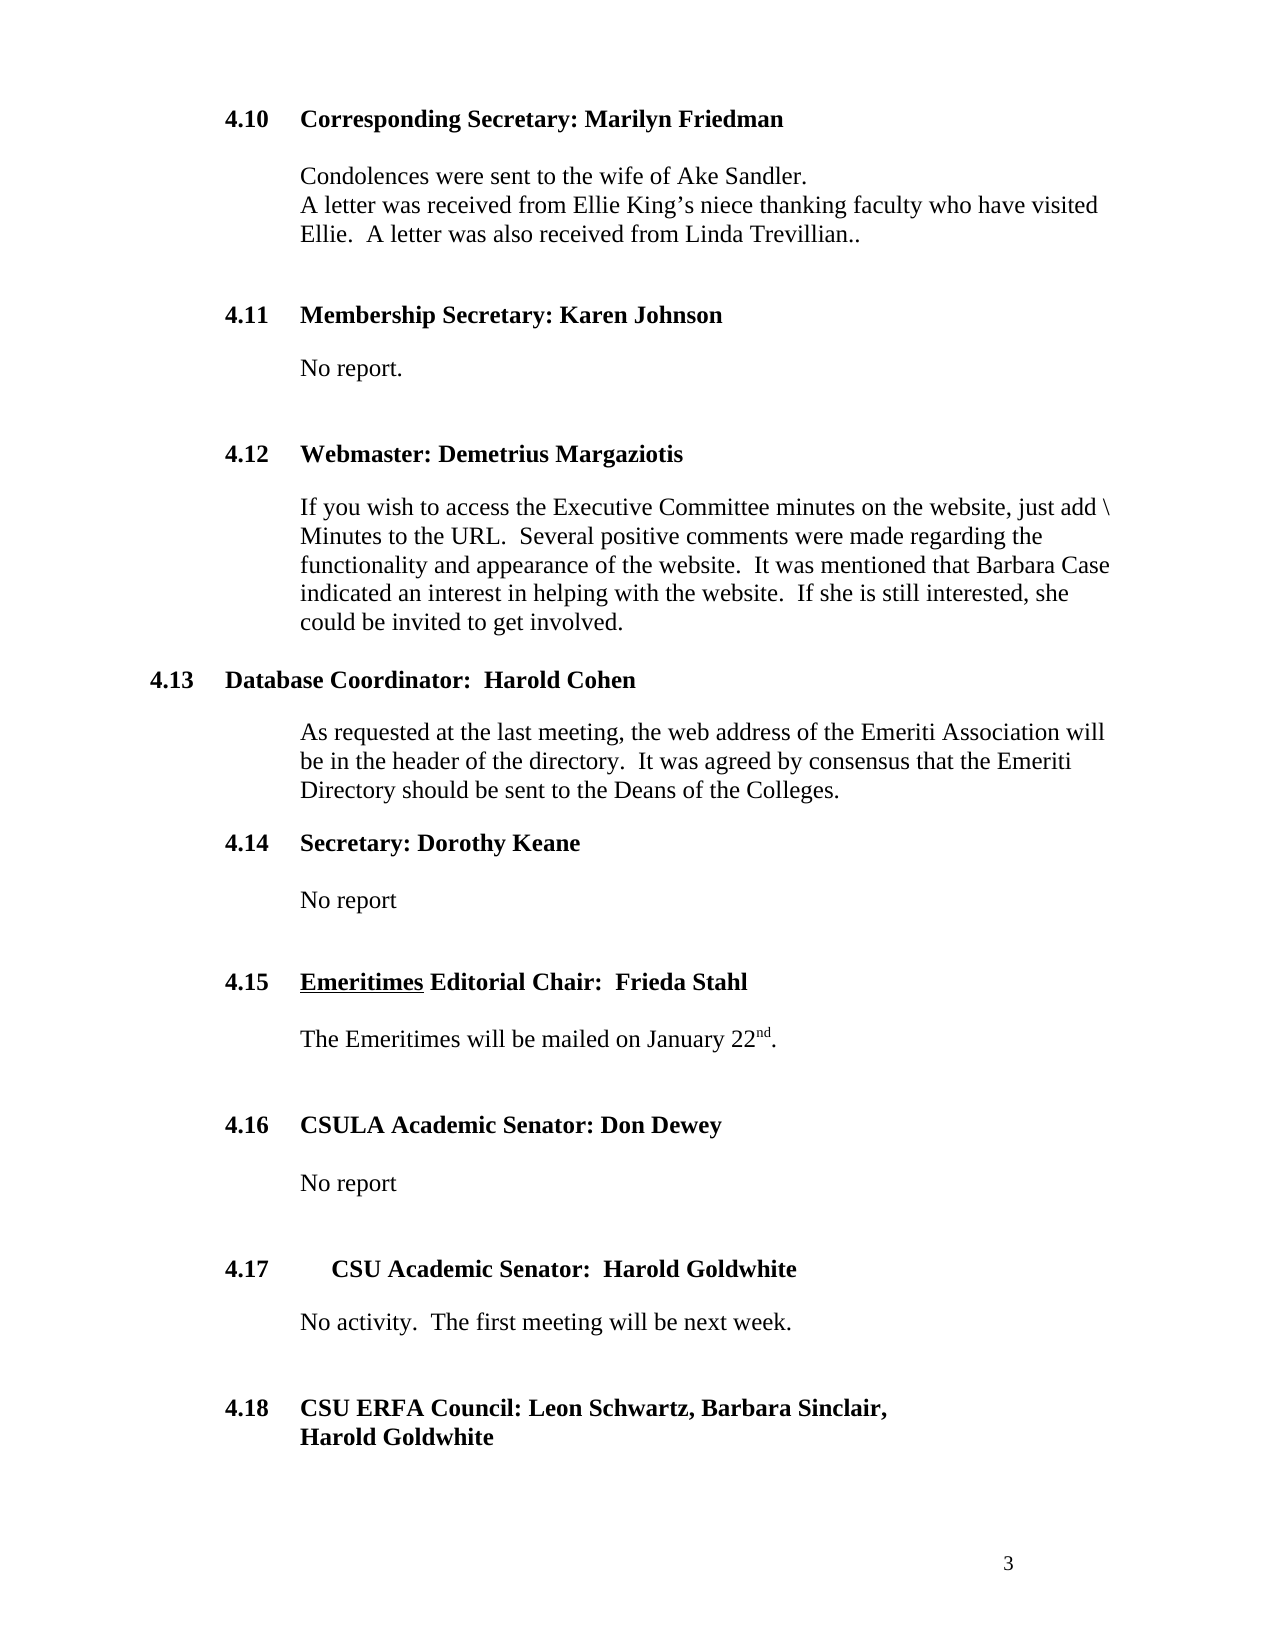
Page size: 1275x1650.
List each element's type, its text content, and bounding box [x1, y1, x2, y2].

text No report. [300, 353, 1125, 382]
text As requested at the last meeting, the web address of the Emeriti Association will be in the header of the directory. It was agreed by consensus that the Emeriti Directory should be sent to the Deans of the Colleges. [300, 717, 1125, 828]
text No report [300, 885, 1125, 914]
text 4.10 Corresponding Secretary: Marilyn Friedman [150, 104, 1125, 132]
text 4.11 Membership Secretary: Karen Johnson [225, 300, 1125, 329]
text Harold Goldwhite [300, 1422, 1125, 1451]
text If you wish to access the Executive Committee minutes on the website, just add \Minutes to the URL. Several positive comments were made regarding the functionality and appearance of the website. It was mentioned that Barbara Case indicated an interest in helping with the website. If she is still interested, she could be invited to get involved. [300, 492, 1125, 636]
text 4.14 Secretary: Dorothy Keane [225, 828, 1125, 857]
text 4.13 Database Coordinator: Harold Cohen [150, 665, 1125, 693]
text 4.18 CSU ERFA Council: Leon Schwartz, Barbara Sinclair, [225, 1393, 1125, 1422]
text 4.12 Webmaster: Demetrius Margaziotis [225, 439, 1125, 492]
text The Emeritimes will be mailed on January 22nd. [300, 1024, 1125, 1053]
text 4.16 CSULA Academic Senator: Don Dewey [225, 1111, 1125, 1139]
text 4.15 Emeritimes Editorial Chair: Frieda Stahl [225, 967, 1125, 996]
text No report [300, 1139, 1125, 1197]
text Condolences were sent to the wife of Ake Sandler. A letter was received from Ellie King’s niece thanking faculty who have visited Ellie. A letter was also received from Linda Trevillian.. [300, 161, 1125, 300]
list CSU Academic Senator: Harold Goldwhite [225, 1254, 1125, 1307]
text No activity. The first meeting will be next week. [300, 1307, 1125, 1393]
